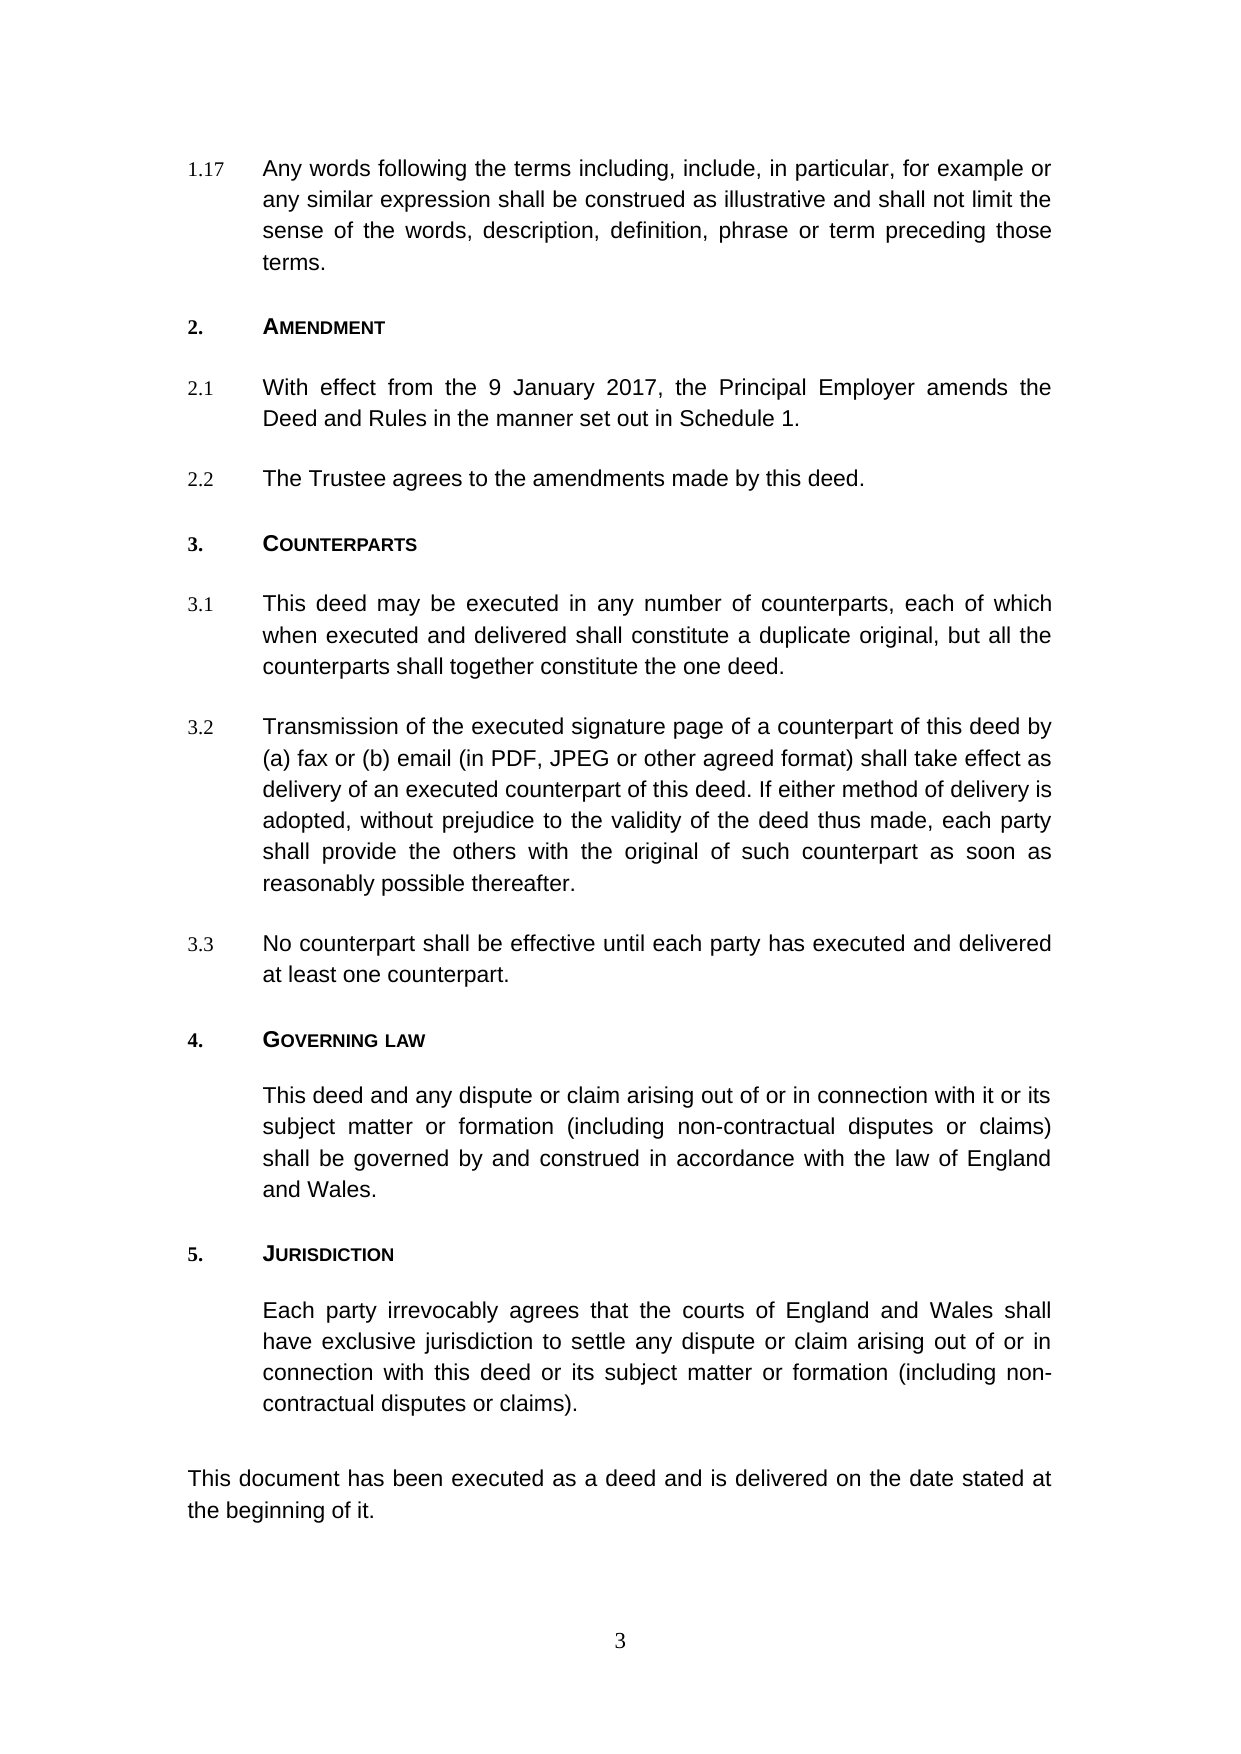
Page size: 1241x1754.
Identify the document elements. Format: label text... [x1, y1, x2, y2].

subtitle Any words following the terms including, include, in particular, for example or any similar expression shall be construed as illustrative and shall not limit the sense of the words, description, definition, phrase or term preceding those terms. [187, 150, 1053, 275]
subtitle Governing law [187, 1021, 1053, 1052]
subtitle No counterpart shall be effective until each party has executed and delivered at least one counterpart. [187, 925, 1053, 987]
subtitle This deed may be executed in any number of counterparts, each of which when executed and delivered shall constitute a duplicate original, but all the counterparts shall together constitute the one deed. [187, 585, 1053, 679]
text This document has been executed as a deed and is delivered on the date stated at the beginning of it. [187, 1460, 1053, 1523]
subtitle The Trustee agrees to the amendments made by this deed. [187, 460, 1053, 492]
subtitle Jurisdiction [187, 1235, 1053, 1267]
text This deed and any dispute or claim arising out of or in connection with it or its subject matter or formation (including non-contractual disputes or claims) shall be governed by and construed in accordance with the law of England and Wales. [262, 1077, 1053, 1202]
text Each party irrevocably agrees that the courts of England and Wales shall have exclusive jurisdiction to settle any dispute or claim arising out of or in connection with this deed or its subject matter or formation (including non-contractual disputes or claims). [262, 1292, 1053, 1417]
subtitle Transmission of the executed signature page of a counterpart of this deed by (a) fax or (b) email (in PDF, JPEG or other agreed format) shall take effect as delivery of an executed counterpart of this deed. If either method of delivery is adopted, without prejudice to the validity of the deed thus made, each party shall provide the others with the original of such counterpart as soon as reasonably possible thereafter. [187, 708, 1053, 896]
subtitle Amendment [187, 308, 1053, 339]
subtitle With effect from the 9 January 2017, the Principal Employer amends the Deed and Rules in the manner set out in Schedule 1. [187, 369, 1053, 431]
subtitle Counterparts [187, 525, 1053, 556]
